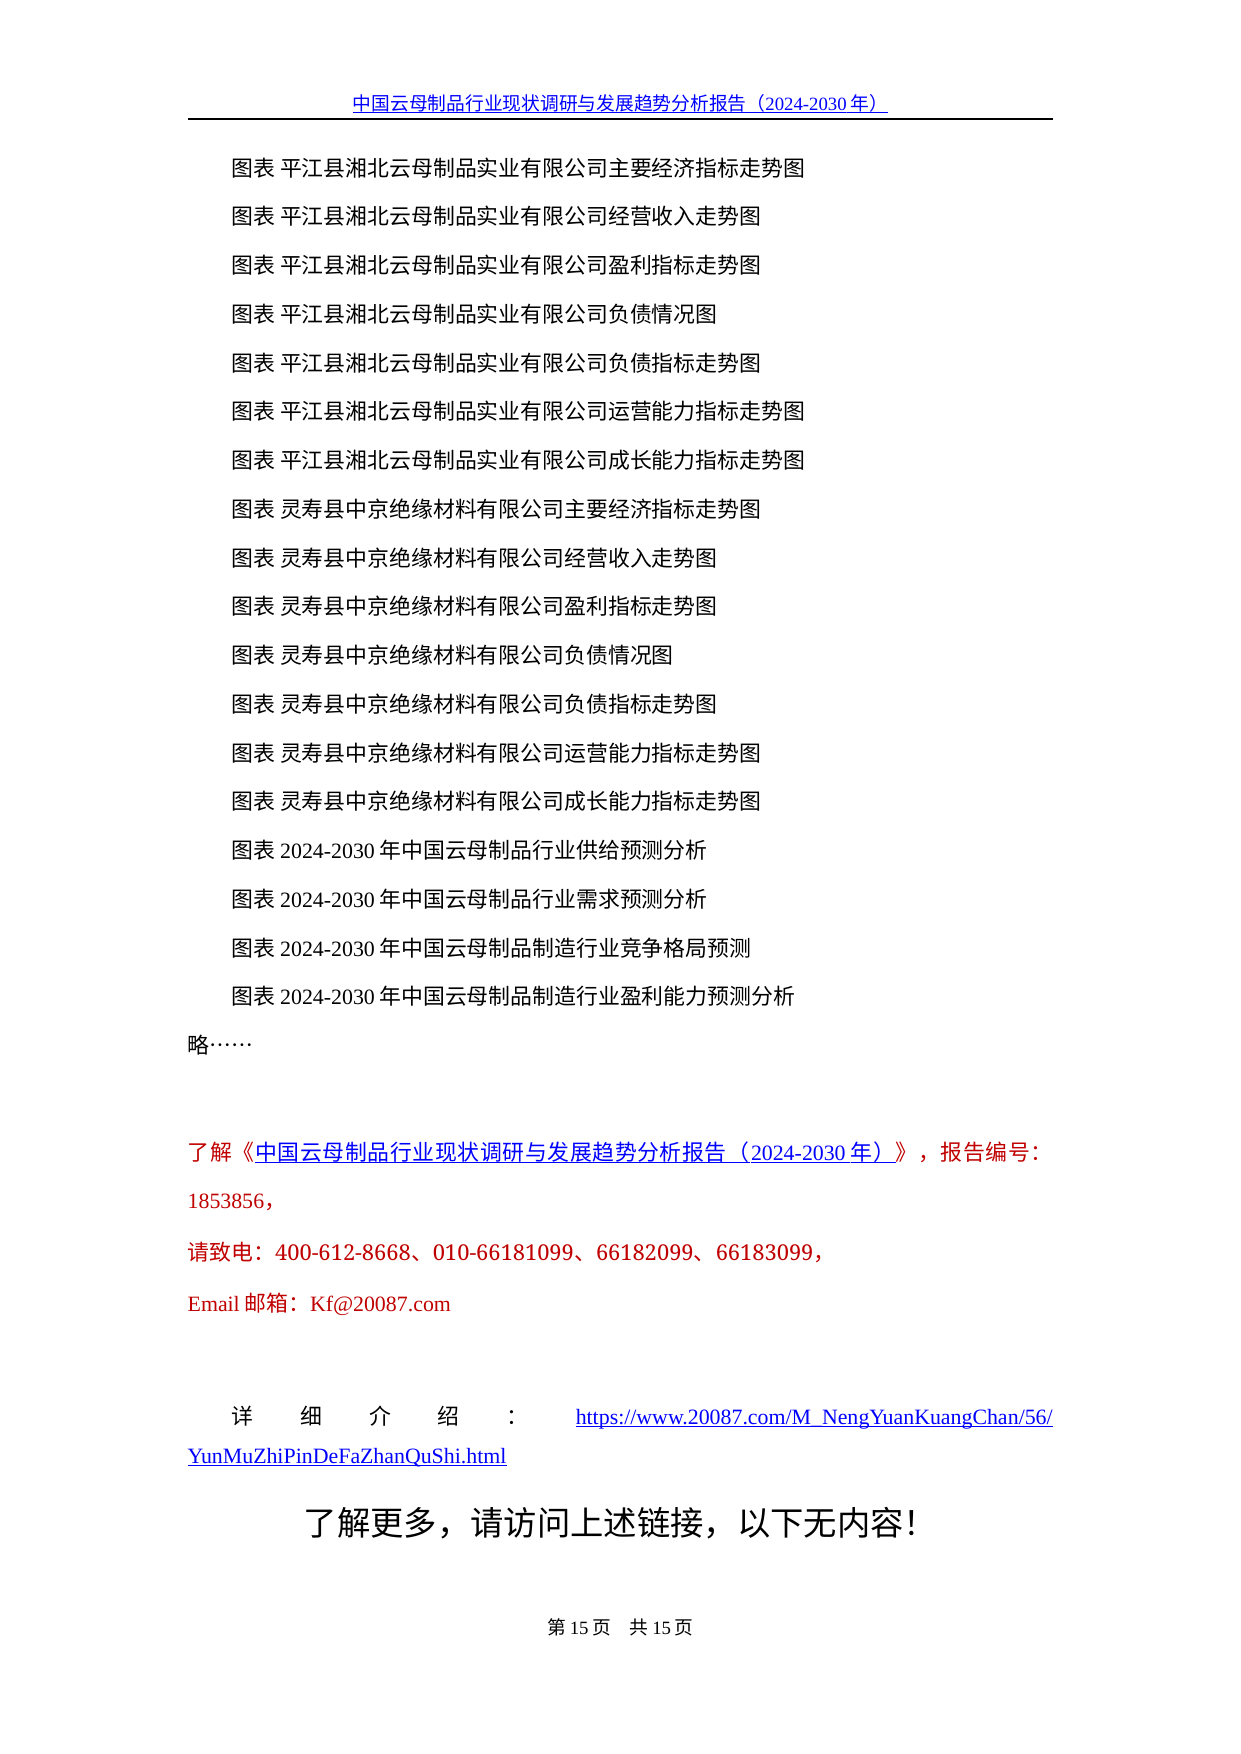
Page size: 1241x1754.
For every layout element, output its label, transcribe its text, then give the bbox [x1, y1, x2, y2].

title 了解更多，请访问上述链接，以下无内容！ [187, 1488, 1053, 1553]
text 了解《中国云母制品行业现状调研与发展趋势分析报告（2024-2030年）》，报告编号：1853856， [187, 1134, 1053, 1215]
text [187, 150, 1053, 1060]
text Email邮箱：Kf@20087.com [187, 1286, 1053, 1318]
text 请致电：400-612-8668、010-66181099、66182099、66183099， [187, 1234, 1053, 1267]
text 详细介绍：https://www.20087.com/M_NengYuanKuangChan/56/YunMuZhiPinDeFaZhanQuShi.html [187, 1399, 1053, 1472]
